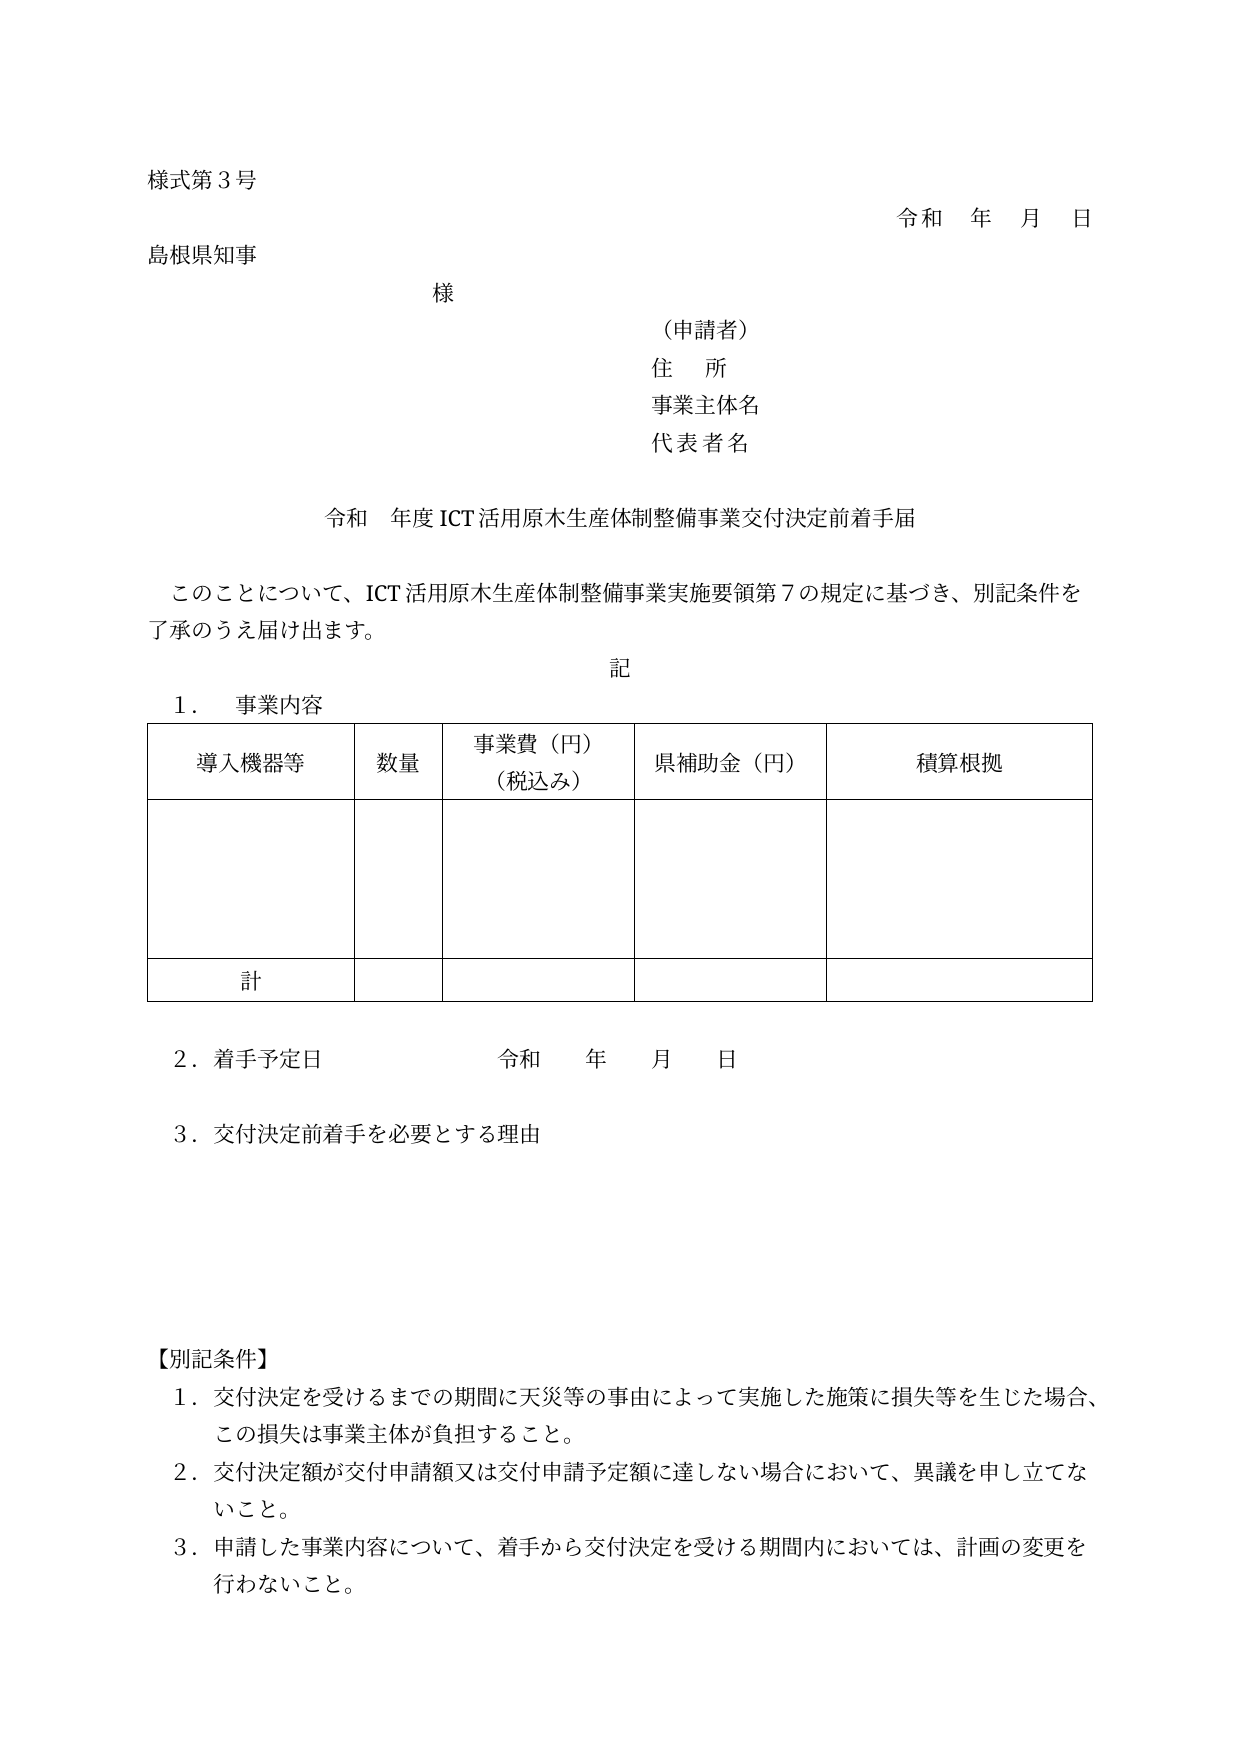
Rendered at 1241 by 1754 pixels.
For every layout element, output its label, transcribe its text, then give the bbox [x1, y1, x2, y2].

text 代表者名 [148, 423, 1092, 461]
text 住所 [148, 348, 1092, 386]
text 様 [148, 273, 1092, 311]
text ３．交付決定前着手を必要とする理由 [148, 1114, 1092, 1152]
text このことについて、ICT活用原木生産体制整備事業実施要領第７の規定に基づき、別記条件を了承のうえ届け出ます。 [148, 573, 1092, 648]
text ２．着手予定日 令和 年 月 日 [148, 1039, 1092, 1077]
text 【別記条件】 [148, 1339, 1092, 1377]
table_header 導入機器等 [148, 724, 354, 799]
table_cell [443, 800, 634, 958]
table_header 県補助金（円） [635, 724, 826, 799]
text ２．交付決定額が交付申請額又は交付申請予定額に達しない場合において、異議を申し立てないこと。 [169, 1452, 1092, 1527]
table_cell [355, 959, 442, 1001]
text 令和 年 月 日 [148, 198, 1092, 236]
text （申請者） [148, 311, 1092, 348]
text 記 [148, 648, 1092, 686]
table_cell 計 [148, 959, 354, 1001]
text 島根県知事 [148, 236, 1092, 273]
table_cell [635, 959, 826, 1001]
table_header 事業費（円） （税込み） [443, 724, 634, 799]
text 令和 年度 ICT活用原木生産体制整備事業交付決定前着手届 [148, 498, 1092, 536]
table_cell [827, 800, 1092, 958]
list 事業内容 [169, 686, 1092, 723]
text 事業主体名 [148, 386, 1092, 423]
table_cell [148, 800, 354, 958]
table_header 積算根拠 [827, 724, 1092, 799]
table_cell [355, 800, 442, 958]
table_cell [443, 959, 634, 1001]
table_header 数量 [355, 724, 442, 799]
text １．交付決定を受けるまでの期間に天災等の事由によって実施した施策に損失等を生じた場合、この損失は事業主体が負担すること。 [169, 1377, 1092, 1452]
text ３．申請した事業内容について、着手から交付決定を受ける期間内においては、計画の変更を行わないこと。 [169, 1527, 1092, 1602]
text 様式第３号 [148, 161, 1092, 198]
table_cell [635, 800, 826, 958]
table_cell [827, 959, 1092, 1001]
